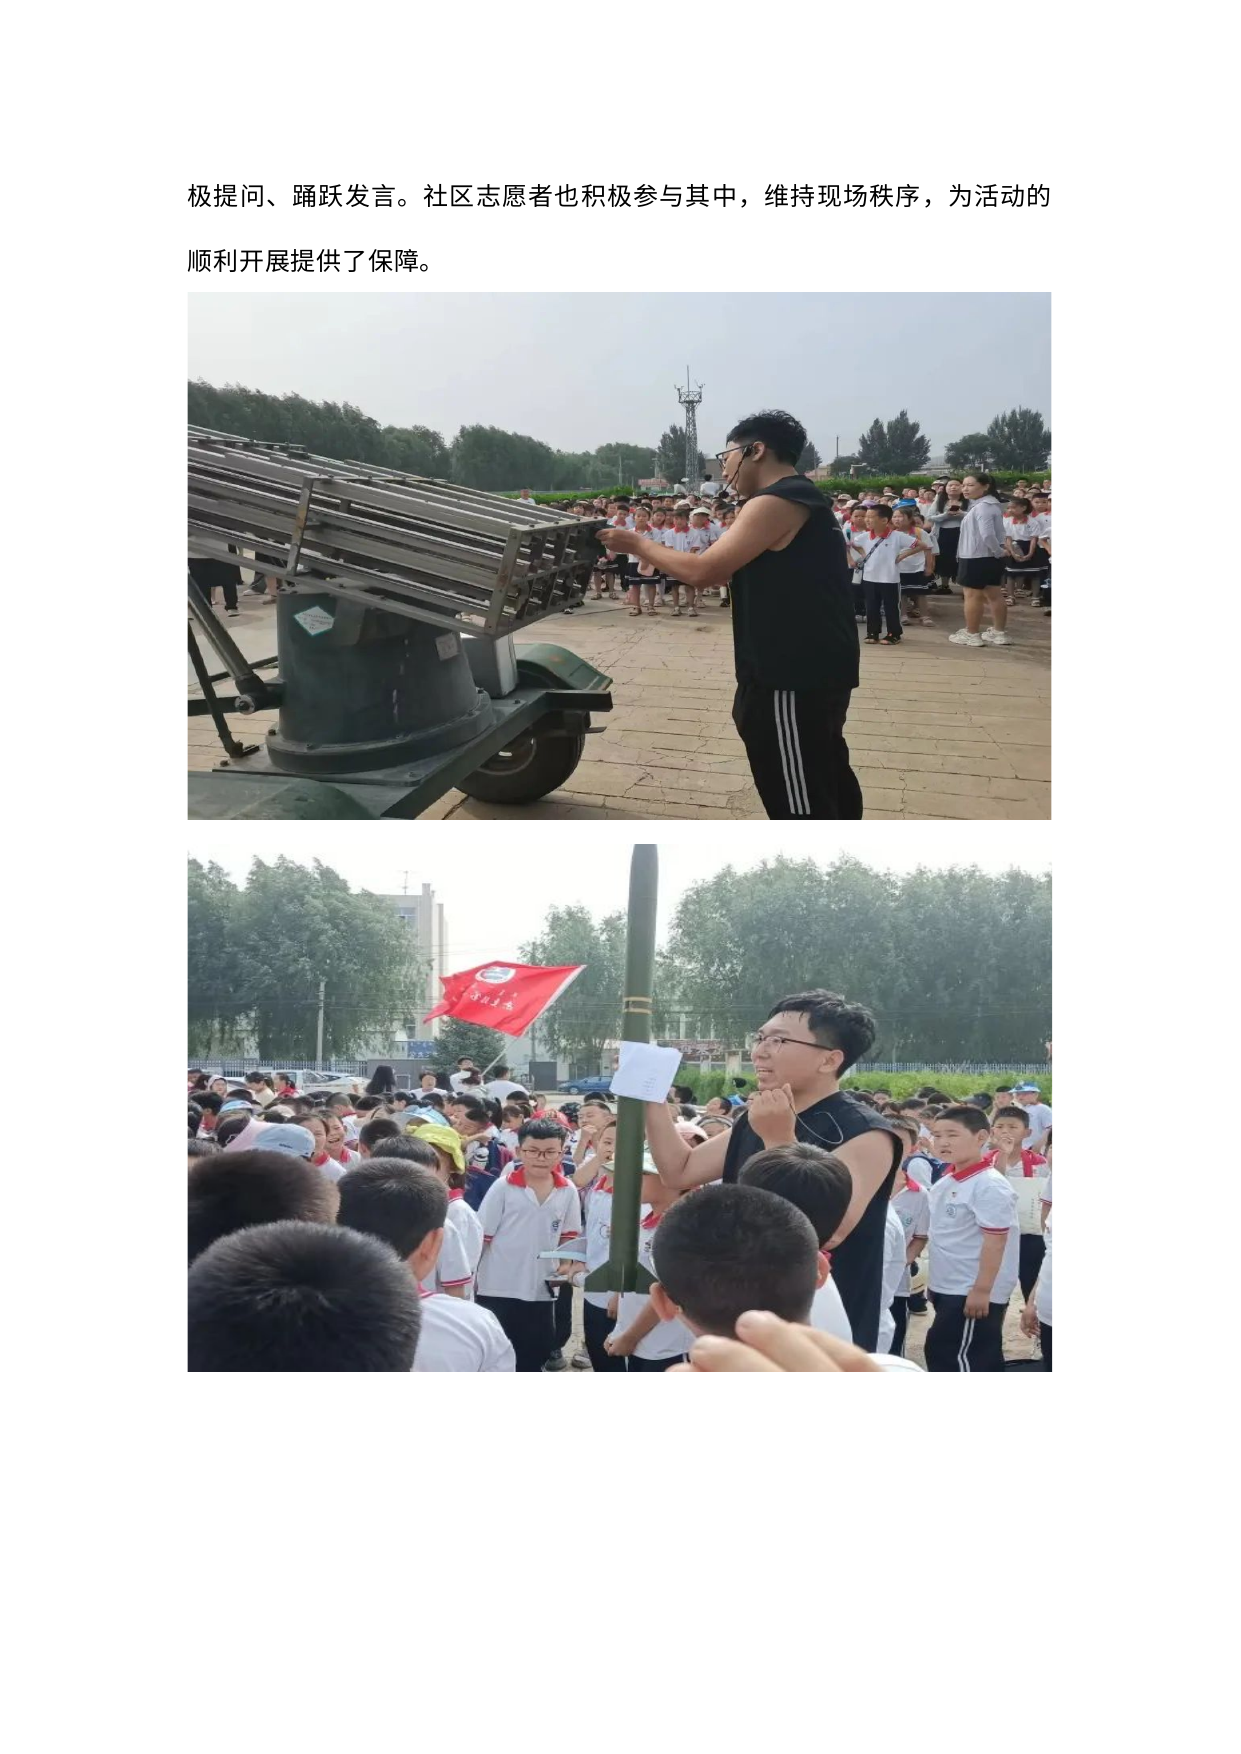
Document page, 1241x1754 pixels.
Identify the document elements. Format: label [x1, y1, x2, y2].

text [187, 162, 1053, 292]
picture [187, 292, 1052, 820]
picture [187, 844, 1053, 1372]
